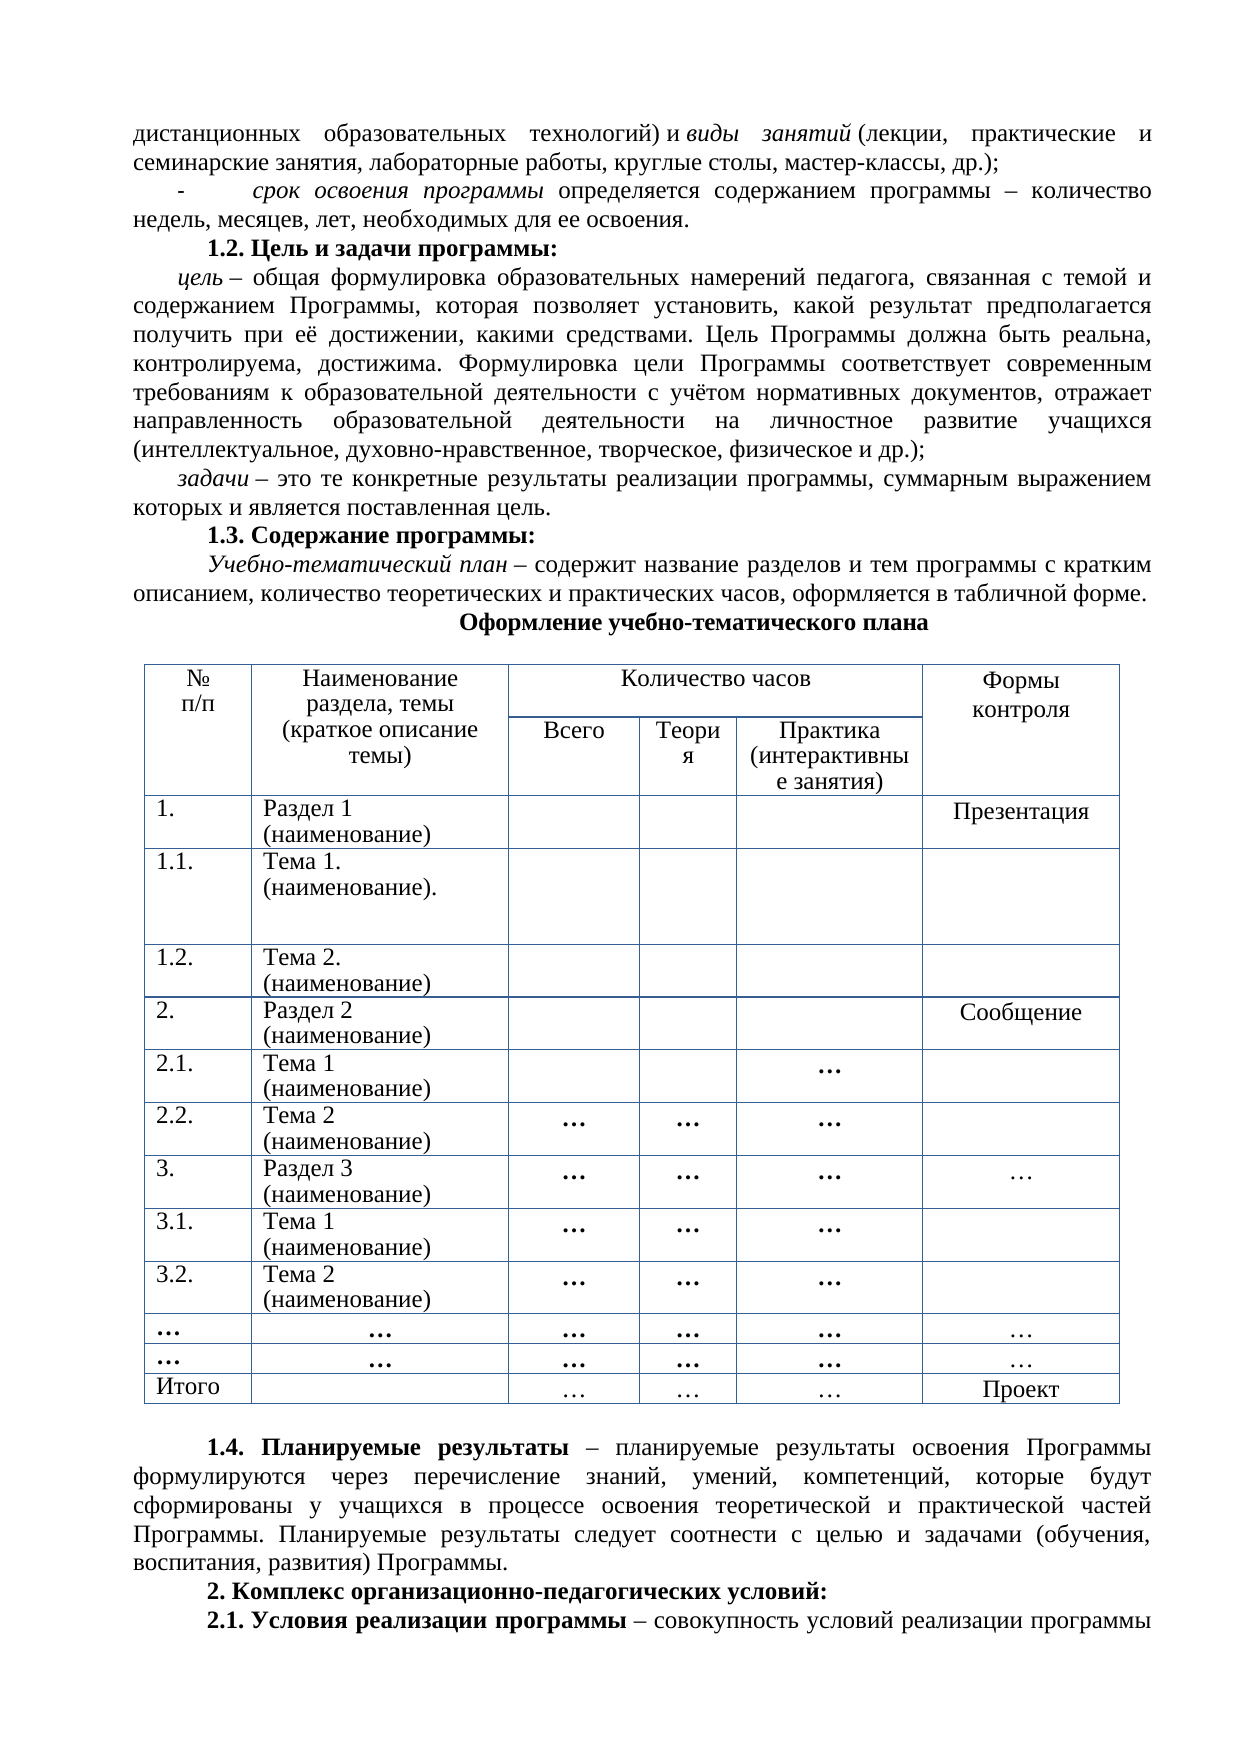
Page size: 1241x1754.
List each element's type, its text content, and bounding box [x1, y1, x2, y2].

table_cell Тема 1. (наименование). [252, 849, 508, 944]
table_cell [923, 849, 1119, 944]
table_cell … [252, 1344, 508, 1373]
table_cell 2.2. [145, 1103, 251, 1155]
table_cell [509, 945, 639, 996]
table_cell Сообщение [923, 998, 1119, 1049]
table_cell 3. [145, 1156, 251, 1208]
table_cell Раздел 2 (наименование) [252, 998, 508, 1049]
table_cell 1.1. [145, 849, 251, 944]
table_cell Тема 2. (наименование) [252, 945, 508, 996]
table_cell Тема 2 (наименование) [252, 1262, 508, 1313]
table_cell [640, 945, 736, 996]
table_cell [252, 1374, 508, 1403]
text 1.4. Планируемые результаты – планируемые результаты освоения Программы формулируются через перечисление знаний, умений, компетенций, которые будут сформированы у учащихся в процессе освоения теоретической и практической частей Программы. Планируемые результаты следует соотнести с целью и задачами (обучения, воспитания, развития) Программы. [133, 1432, 1152, 1576]
table_cell [509, 849, 639, 944]
table_cell … [509, 1374, 639, 1403]
table_cell … [737, 1344, 922, 1373]
table_cell … [923, 1156, 1119, 1208]
table_cell [509, 998, 639, 1049]
table_cell … [640, 1103, 736, 1155]
text Оформление учебно-тематического плана [177, 607, 1152, 636]
table_cell … [509, 1103, 639, 1155]
table_cell [640, 998, 736, 1049]
table_cell … [509, 1314, 639, 1343]
table_cell Раздел 1 (наименование) [252, 796, 508, 848]
table_cell … [640, 1209, 736, 1261]
table_cell … [923, 1344, 1119, 1373]
table_cell [509, 1050, 639, 1102]
table_header Формы контроля [923, 665, 1119, 795]
table_cell 1. [145, 796, 251, 848]
table_cell … [509, 1262, 639, 1313]
table_cell [923, 1050, 1119, 1102]
table_cell [737, 849, 922, 944]
table_cell [737, 998, 922, 1049]
table_cell Презентация [923, 796, 1119, 848]
table_cell Всего [509, 718, 639, 795]
table_cell [737, 796, 922, 848]
table_cell [923, 945, 1119, 996]
table_cell Теория [640, 718, 736, 795]
table_cell … [737, 1374, 922, 1403]
table_cell … [145, 1344, 251, 1373]
table_cell [640, 849, 736, 944]
table_cell Раздел 3 (наименование) [252, 1156, 508, 1208]
table_cell [640, 1050, 736, 1102]
table_cell … [737, 1262, 922, 1313]
table_cell Практика (интерактивные занятия) [737, 718, 922, 795]
table_cell [640, 796, 736, 848]
table_cell … [640, 1262, 736, 1313]
table_cell 2.1. [145, 1050, 251, 1102]
text 1.3. Содержание программы: [133, 521, 1152, 549]
table_header Количество часов [509, 665, 922, 716]
table_cell … [737, 1314, 922, 1343]
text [133, 1605, 1152, 1634]
table_cell Тема 2 (наименование) [252, 1103, 508, 1155]
table_cell Итого [145, 1374, 251, 1403]
table_header Наименование раздела, темы (краткое описание темы) [252, 665, 508, 795]
text цель – общая формулировка образовательных намерений педагога, связанная с темой и содержанием Программы, которая позволяет установить, какой результат предполагается получить при её достижении, какими средствами. Цель Программы должна быть реальна, контролируема, достижима. Формулировка цели Программы соответствует современным требованиям к образовательной деятельности с учётом нормативных документов, отражает направленность образовательной деятельности на личностное развитие учащихся (интеллектуальное, духовно-нравственное, творческое, физическое и др.); [133, 262, 1152, 463]
table_cell … [737, 1103, 922, 1155]
table_cell 1.2. [145, 945, 251, 996]
list срок освоения программы определяется содержанием программы – количество недель, месяцев, лет, необходимых для ее освоения. [133, 176, 1152, 233]
table_header № п/п [145, 665, 251, 795]
table_cell … [737, 1156, 922, 1208]
table_cell 2. [145, 998, 251, 1049]
table_cell Проект [923, 1374, 1119, 1403]
table_cell Тема 1 (наименование) [252, 1050, 508, 1102]
table_cell … [640, 1156, 736, 1208]
table_cell 3.1. [145, 1209, 251, 1261]
table_cell 3.2. [145, 1262, 251, 1313]
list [133, 118, 1152, 176]
text 1.2. Цель и задачи программы: [133, 233, 1152, 262]
text задачи – это те конкретные результаты реализации программы, суммарным выражением которых и является поставленная цель. [133, 463, 1152, 521]
table_cell [509, 796, 639, 848]
table_cell Тема 1 (наименование) [252, 1209, 508, 1261]
table_cell [923, 1209, 1119, 1261]
table_cell … [737, 1050, 922, 1102]
table_cell … [640, 1314, 736, 1343]
table_cell … [509, 1344, 639, 1373]
table_cell … [509, 1156, 639, 1208]
table_cell [737, 945, 922, 996]
table_cell … [640, 1344, 736, 1373]
table_cell [923, 1103, 1119, 1155]
table_cell … [145, 1314, 251, 1343]
table_cell … [640, 1374, 736, 1403]
text Учебно-тематический план – содержит название разделов и тем программы с кратким описанием, количество теоретических и практических часов, оформляется в табличной форме. [133, 549, 1152, 607]
table_cell … [252, 1314, 508, 1343]
table_cell [923, 1262, 1119, 1313]
table_cell … [509, 1209, 639, 1261]
table_cell … [737, 1209, 922, 1261]
text 2. Комплекс организационно-педагогических условий: [133, 1576, 1152, 1605]
table_cell … [923, 1314, 1119, 1343]
